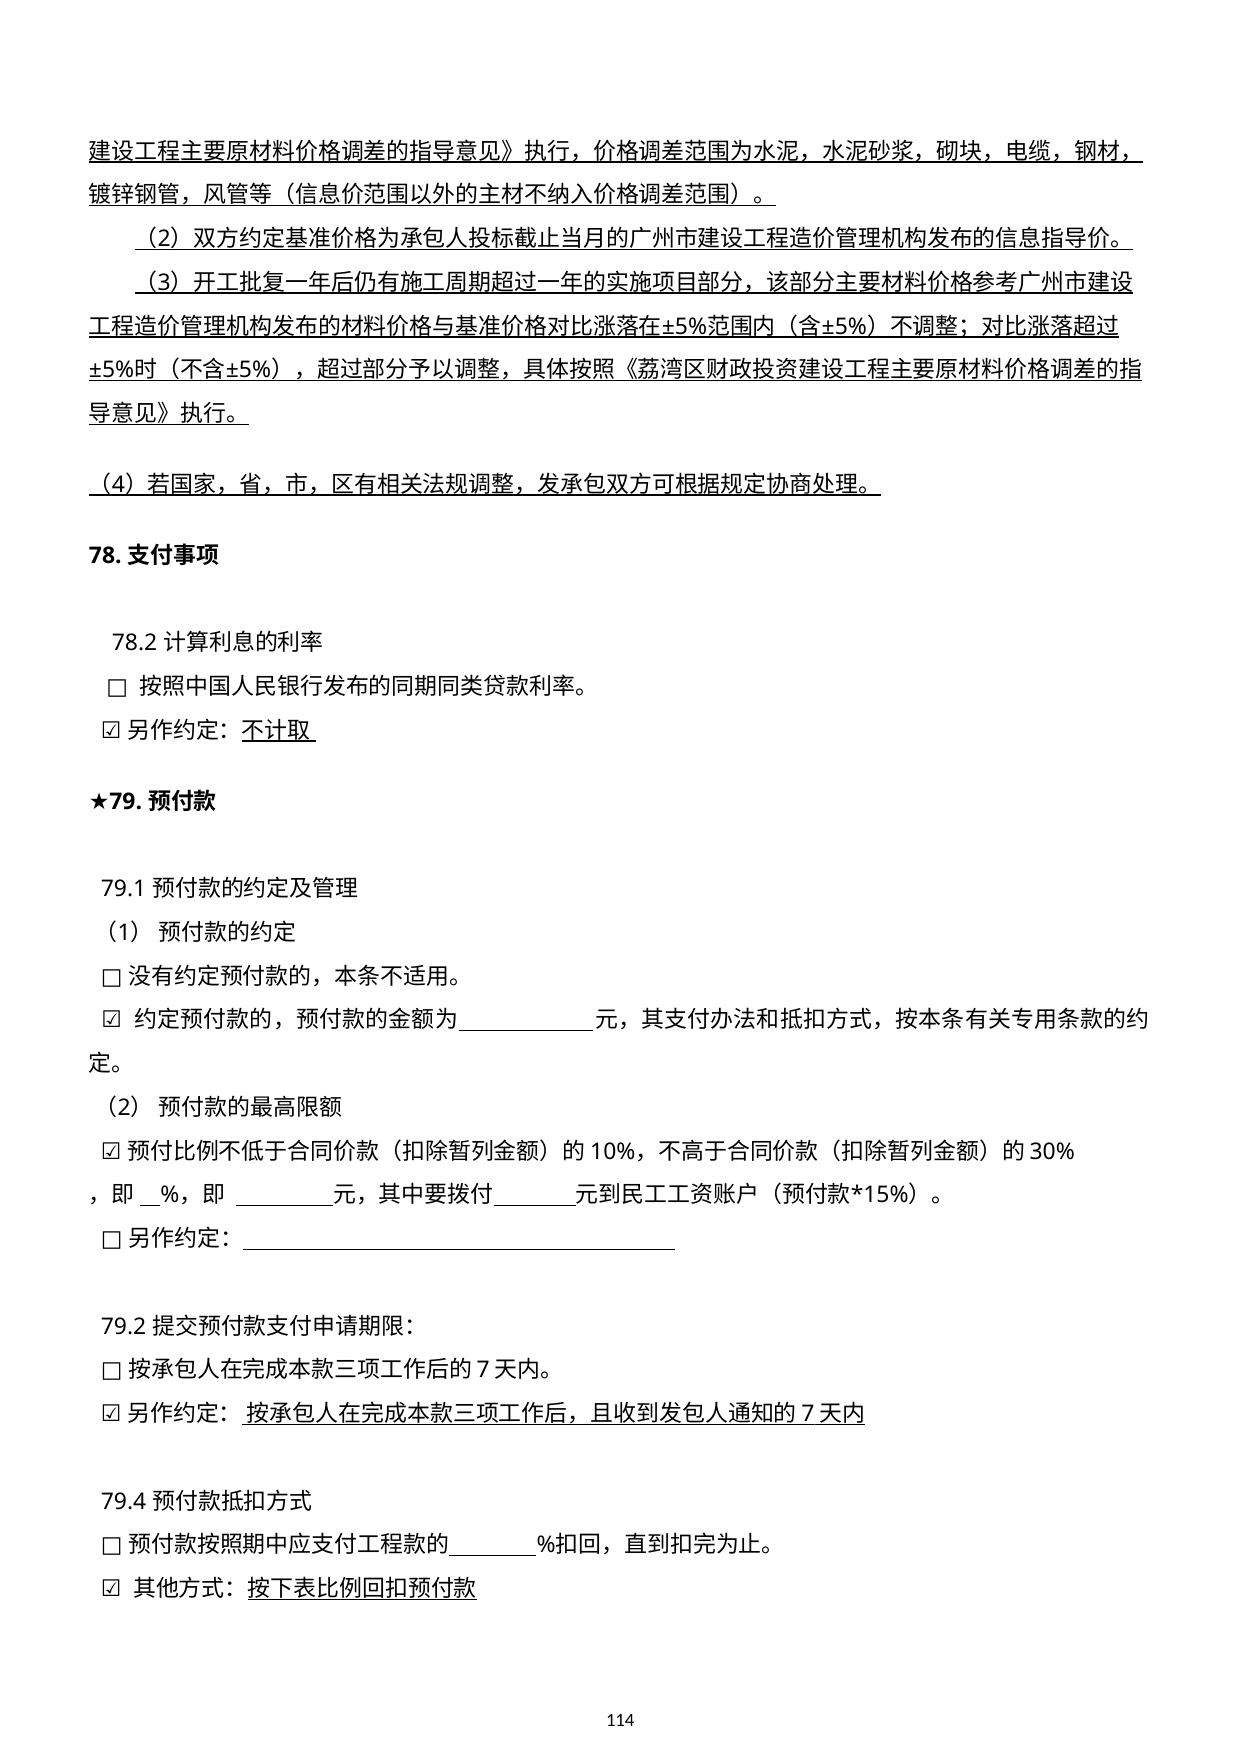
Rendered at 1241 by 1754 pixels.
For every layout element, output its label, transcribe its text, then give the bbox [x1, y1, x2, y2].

subtitle 78. 支付事项 [89, 528, 1152, 572]
subtitle （4）若国家，省，市，区有相关法规调整，发承包双方可根据规定协商处理。 [89, 457, 1152, 501]
text ☑ 预付比例不低于合同价款（扣除暂列金额）的10%，不高于合同价款（扣除暂列金额）的30% [89, 1124, 1152, 1168]
text □ 预付款按照期中应支付工程款的 %扣回，直到扣完为止。 [89, 1518, 1152, 1562]
text ☑ 其他方式：按下表比例回扣预付款 [89, 1562, 1152, 1605]
text （2）双方约定基准价格为承包人投标截止当月的广州市建设工程造价管理机构发布的信息指导价。 [89, 212, 1152, 255]
text □ 另作约定： [89, 1212, 1152, 1255]
text ☑ 另作约定： 按承包人在完成本款三项工作后，且收到发包人通知的7天内 [89, 1387, 1152, 1430]
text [89, 124, 1152, 212]
text □ 没有约定预付款的，本条不适用。 [89, 949, 1152, 993]
text □ 按承包人在完成本款三项工作后的7天内。 [89, 1343, 1152, 1387]
text ☑ 约定预付款的，预付款的金额为 元，其支付办法和抵扣方式，按本条有关专用条款的约定。 [89, 993, 1152, 1080]
text ，即 %，即 元，其中要拨付 元到民工工资账户（预付款*15%）。 [89, 1168, 1152, 1212]
text （1） 预付款的约定 [89, 905, 1152, 949]
text （3）开工批复一年后仍有施工周期超过一年的实施项目部分，该部分主要材料价格参考广州市建设工程造价管理机构发布的材料价格与基准价格对比涨落在±5%范围内（含±5%）不调整；对比涨落超过±5%时（不含±5%），超过部分予以调整，具体按照《荔湾区财政投资建设工程主要原材料价格调差的指导意见》执行。 [89, 255, 1152, 430]
text □ 按照中国人民银行发布的同期同类贷款利率。 [89, 659, 1152, 703]
text 79.2 提交预付款支付申请期限： [89, 1299, 1152, 1343]
text （2） 预付款的最高限额 [89, 1080, 1152, 1124]
text 79.1 预付款的约定及管理 [89, 862, 1152, 905]
subtitle ★79. 预付款 [89, 774, 1152, 818]
text ☑ 另作约定：不计取 [89, 703, 1152, 747]
text 79.4 预付款抵扣方式 [89, 1474, 1152, 1518]
text 78.2 计算利息的利率 [89, 616, 1152, 659]
